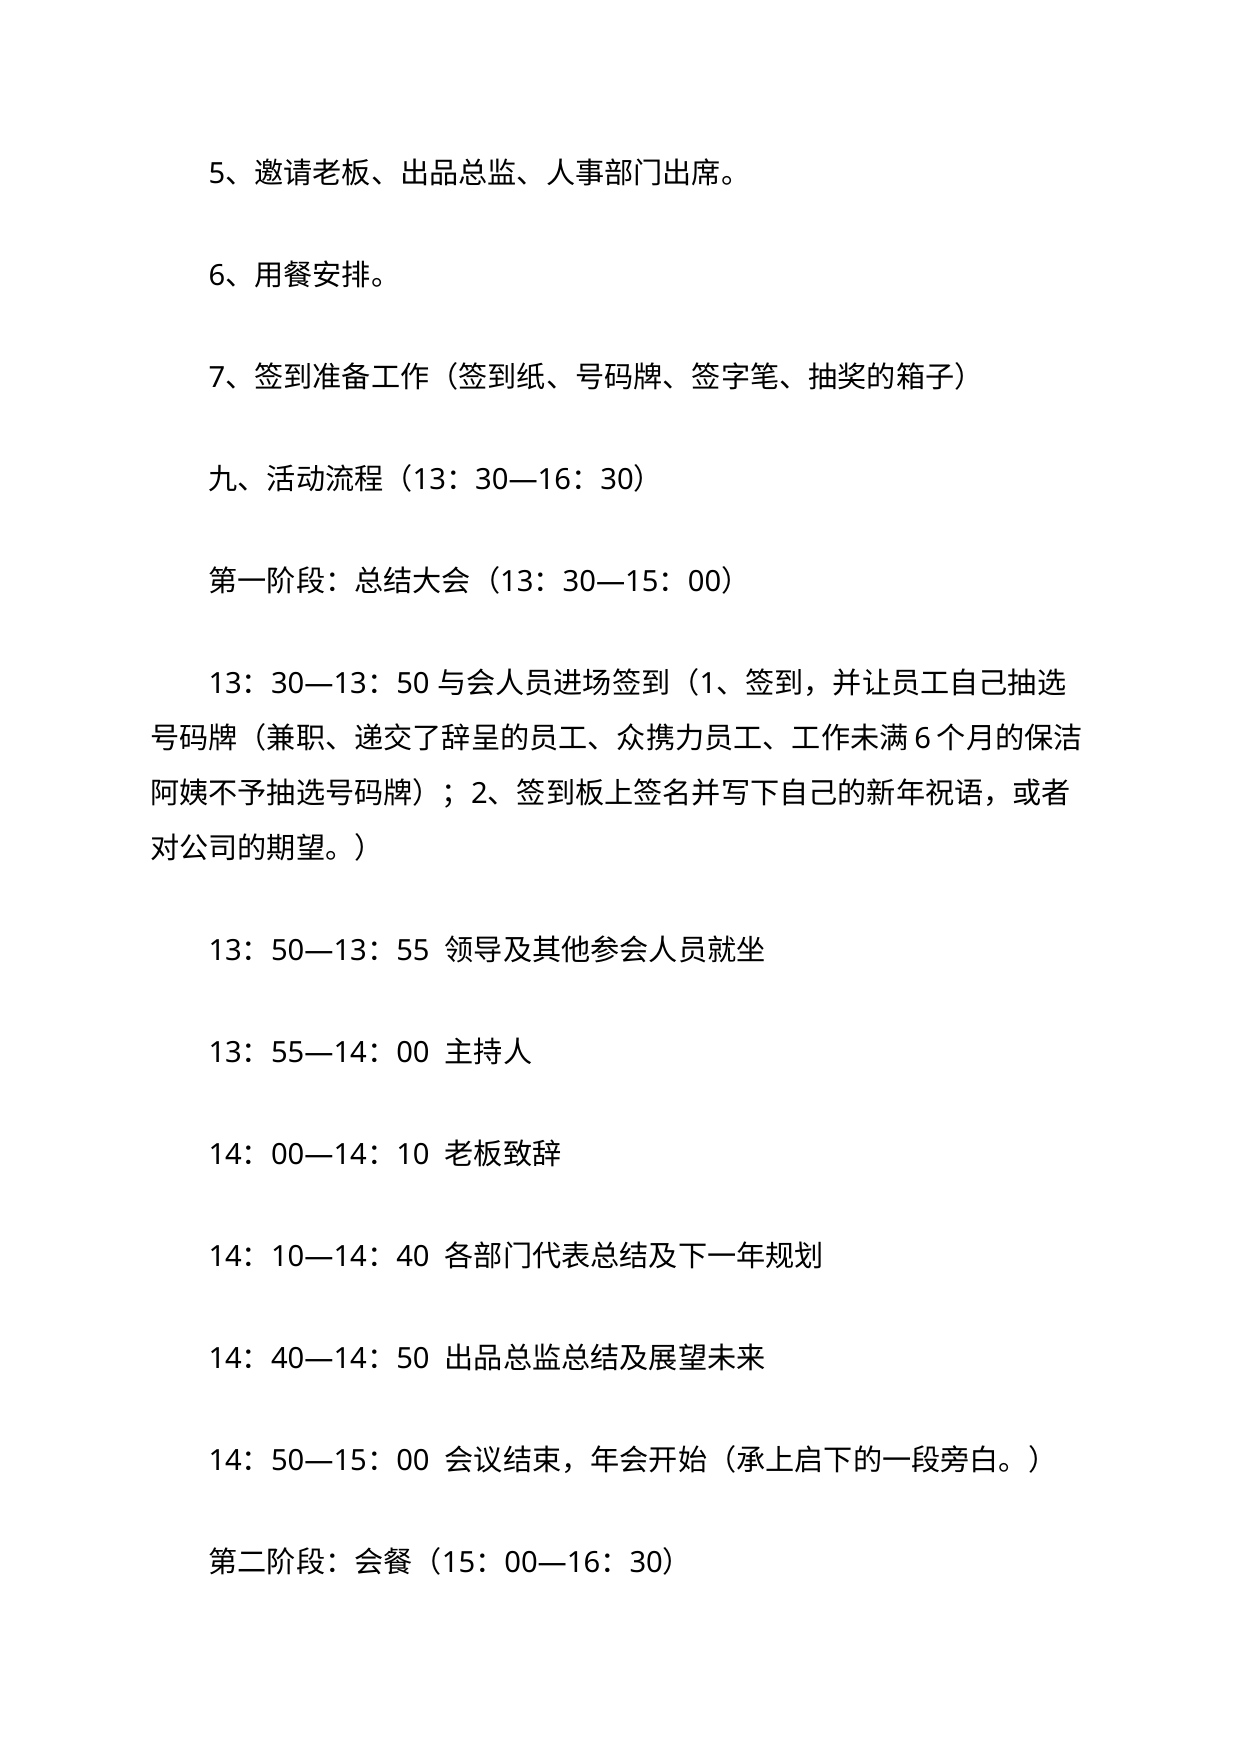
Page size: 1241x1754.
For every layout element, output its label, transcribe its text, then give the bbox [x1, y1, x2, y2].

text 7、签到准备工作（签到纸、号码牌、签字笔、抽奖的箱子） [150, 354, 1090, 396]
text 13：50—13：55 领导及其他参会人员就坐 [150, 927, 1090, 969]
text 14：50—15：00 会议结束，年会开始（承上启下的一段旁白。） [150, 1437, 1090, 1479]
text 第二阶段：会餐（15：00—16：30） [150, 1538, 1090, 1581]
text 第一阶段：总结大会（13：30—15：00） [150, 558, 1090, 600]
text 13：55—14：00 主持人 [150, 1029, 1090, 1071]
text 6、用餐安排。 [150, 252, 1090, 294]
text 九、活动流程（13：30—16：30） [150, 456, 1090, 498]
text 14：40—14：50 出品总监总结及展望未来 [150, 1334, 1090, 1377]
text 14：00—14：10 老板致辞 [150, 1131, 1090, 1173]
text 14：10—14：40 各部门代表总结及下一年规划 [150, 1233, 1090, 1275]
text 13：30—13：50 与会人员进场签到（1、签到，并让员工自己抽选号码牌（兼职、递交了辞呈的员工、众携力员工、工作未满6个月的保洁阿姨不予抽选号码牌）；2、签到板上签名并写下自己的新年祝语，或者对公司的期望。） [150, 660, 1090, 867]
text 5、邀请老板、出品总监、人事部门出席。 [150, 150, 1090, 192]
